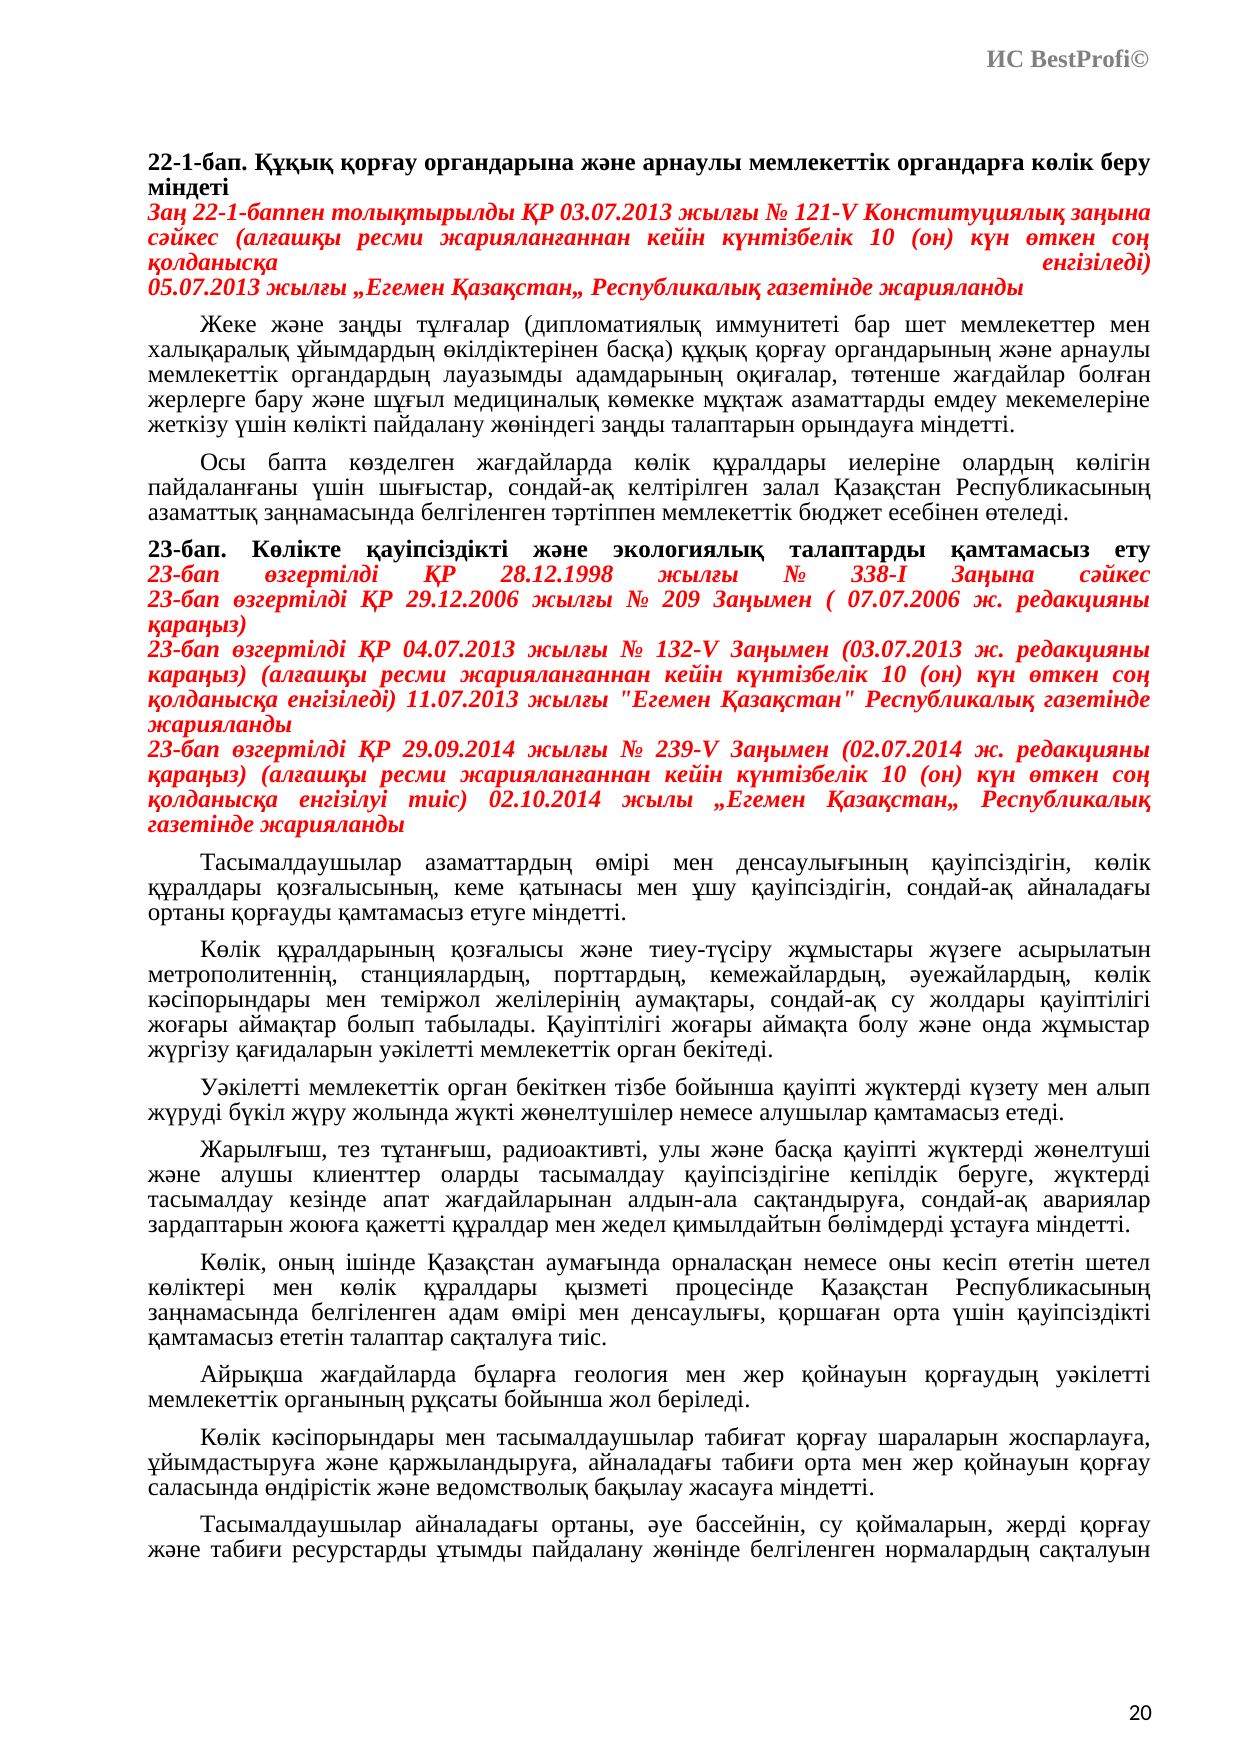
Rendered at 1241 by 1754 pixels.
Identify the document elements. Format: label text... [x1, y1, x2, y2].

text Жеке және заңды тұлғалар (дипломатиялық иммунитеті бар шет мемлекеттер мен халықаралық ұйымдардың өкілдіктерінен басқа) құқық қорғау органдарының және арнаулы мемлекеттік органдардың лауазымды адамдарының оқиғалар, төтенше жағдайлар болған жерлерге бару және шұғыл медициналық көмекке мұқтаж азаматтарды емдеу мекемелеріне жеткізу үшін көлікті пайдалану жөніндегі заңды талаптарын орындауға міндетті. [148, 312, 1152, 437]
text 23-бап. Көлiкте қауiпсiздiктi және экологиялық талаптарды қамтамасыз ету 23-бап өзгертілді ҚР 28.12.1998 жылғы № 338-I Заңына сәйкес 23-бап өзгертілді ҚР 29.12.2006 жылғы № 209 Заңымен ( 07.07.2006 ж. редакцияны қараңыз) 23-бап өзгертілді ҚР 04.07.2013 жылғы № 132-V Заңымен (03.07.2013 ж. редакцияны караңыз) (алғашқы ресми жарияланғаннан кейін күнтізбелік 10 (он) күн өткен соң қолданысқа енгізіледі) 11.07.2013 жылғы "Егемен Қазақстан" Республикалық газетінде жарияланды 23-бап өзгертілді ҚР 29.09.2014 жылғы № 239-V Заңымен (02.07.2014 ж. редакцияны қараңыз) (алғашқы ресми жарияланғаннан кейін күнтізбелік 10 (он) күн өткен соң қолданысқа енгізілуі тиіс) 02.10.2014 жылы „Егемен Қазақстан„ Республикалық газетінде жарияланды [148, 537, 1152, 837]
text Уәкілетті мемлекеттік орган бекiткен тiзбе бойынша қауiптi жүктердi күзету мен алып жүрудi бүкiл жүру жолында жүктi жөнелтушiлер немесе алушылар қамтамасыз етедi. [148, 1075, 1152, 1125]
text Осы бапта көзделген жағдайларда көлік құралдары иелеріне олардың көлігін пайдаланғаны үшін шығыстар, сондай-ақ келтірілген залал Қазақстан Республикасының азаматтық заңнамасында белгіленген тәртіппен мемлекеттік бюджет есебінен өтеледі. [148, 450, 1152, 525]
text Айрықша жағдайларда бұларға геология мен жер қойнауын қорғаудың уәкiлеттi мемлекеттiк органының рұқсаты бойынша жол берiледi. [148, 1362, 1152, 1412]
text Тасымалдаушылар азаматтардың өмiрi мен денсаулығының қауiпсiздiгiн, көлiк құралдары қозғалысының, кеме қатынасы мен ұшу қауiпсiздiгiн, сондай-ақ айналадағы ортаны қорғауды қамтамасыз етуге мiндеттi. [148, 850, 1152, 925]
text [148, 1512, 1152, 1562]
text Көлiк құралдарының қозғалысы және тиеу-түсiру жұмыстары жүзеге асырылатын метрополитеннің, станциялардың, порттардың, кемежайлардың, әуежайлардың, көлiк кәсiпорындары мен теміржол желілерінің аумақтары, сондай-ақ су жолдары қауiптiлігі жоғары аймақтар болып табылады. Қауіптілігі жоғары аймақта болу және онда жұмыстар жүргізу қағидаларын уәкілетті мемлекеттік орган бекітеді. [148, 937, 1152, 1062]
text Көлiк, оның iшiнде Қазақстан аумағында орналасқан немесе оны кесiп өтетiн шетел көлiктерi мен көлiк құралдары қызметi процесiнде Қазақстан Республикасының заңнамасында белгiленген адам өмiрi мен денсаулығы, қоршаған орта үшiн қауiпсiздiктi қамтамасыз ететiн талаптар сақталуға тиiс. [148, 1250, 1152, 1350]
text 22-1-бап. Құқық қорғау органдарына және арнаулы мемлекеттік органдарға көлік беру міндеті Заң 22-1-баппен толықтырылды ҚР 03.07.2013 жылғы № 121-V Конституциялық заңына сәйкес (алғашқы ресми жарияланғаннан кейін күнтізбелік 10 (он) күн өткен соң қолданысқа енгізіледі) 05.07.2013 жылғы „Егемен Қазақстан„ Республикалық газетінде жарияланды [148, 150, 1152, 300]
text Жарылғыш, тез тұтанғыш, радиоактивтi, улы және басқа қауiптi жүктердi жөнелтушi және алушы клиенттер оларды тасымалдау қауiпсiздiгiне кепiлдiк беруге, жүктердi тасымалдау кезiнде апат жағдайларынан алдын-ала сақтандыруға, сондай-ақ авариялар зардаптарын жоюға қажеттi құралдар мен жедел қимылдайтын бөлiмдердi ұстауға мiндеттi. [148, 1137, 1152, 1237]
text Көлiк кәсiпорындары мен тасымалдаушылар табиғат қорғау шараларын жоспарлауға, ұйымдастыруға және қаржыландыруға, айналадағы табиғи орта мен жер қойнауын қорғау саласында өндiрiстiк және ведомстволық бақылау жасауға мiндеттi. [148, 1425, 1152, 1500]
